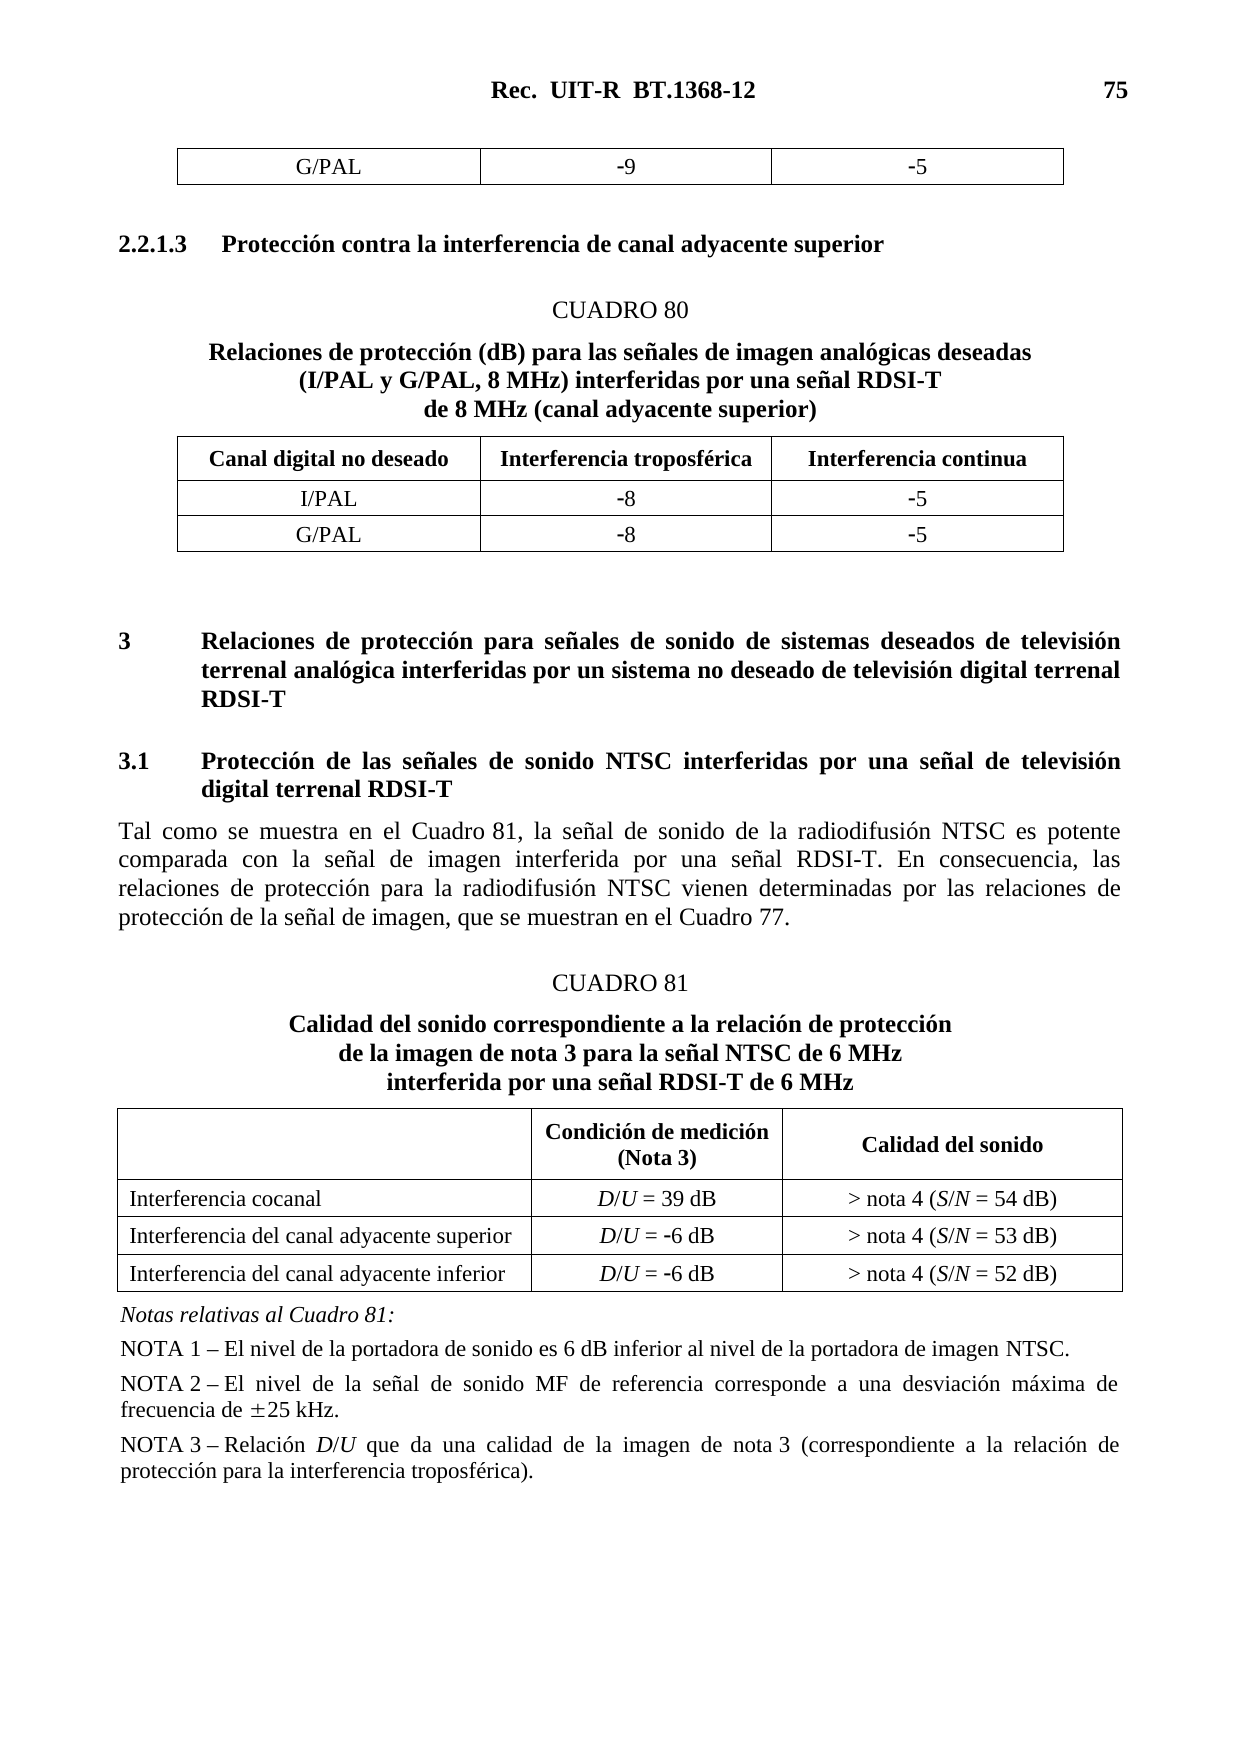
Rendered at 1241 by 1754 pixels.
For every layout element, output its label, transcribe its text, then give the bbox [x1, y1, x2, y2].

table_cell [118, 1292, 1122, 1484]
text CUADRO 80 [118, 296, 1122, 324]
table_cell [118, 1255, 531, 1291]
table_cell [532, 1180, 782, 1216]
text Tal como se muestra en el Cuadro 81, la señal de sonido de la radiodifusión NTSC es potente comparada con la señal de imagen interferida por una señal RDSI-T. En consecuencia, las relaciones de protección para la radiodifusión NTSC vienen determinadas por las relaciones de protección de la señal de imagen, que se muestran en el Cuadro 77. [118, 816, 1122, 931]
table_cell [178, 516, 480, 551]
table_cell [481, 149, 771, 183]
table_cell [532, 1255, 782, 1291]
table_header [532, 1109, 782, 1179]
subtitle 2.2.1.3 Protección contra la interferencia de canal adyacente superior [118, 229, 1122, 258]
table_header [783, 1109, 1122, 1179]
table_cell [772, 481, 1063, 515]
title Calidad del sonido correspondiente a la relación de protección de la imagen de nota 3 para la señal NTSC de 6 MHz interferida por una señal RDSI-T de 6 MHz [118, 1009, 1122, 1096]
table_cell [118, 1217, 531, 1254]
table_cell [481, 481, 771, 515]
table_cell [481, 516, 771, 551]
subtitle 3.1 Protección de las señales de sonido NTSC interferidas por una señal de televisión digital terrenal RDSI-T [118, 746, 1122, 803]
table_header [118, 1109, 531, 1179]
title Relaciones de protección (dB) para las señales de imagen analógicas deseadas (I/PAL y G/PAL, 8 MHz) interferidas por una señal RDSI-T de 8 MHz (canal adyacente superior) [118, 337, 1122, 423]
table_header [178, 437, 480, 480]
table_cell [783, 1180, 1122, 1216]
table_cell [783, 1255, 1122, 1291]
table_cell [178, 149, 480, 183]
subtitle 3 Relaciones de protección para señales de sonido de sistemas deseados de televisión terrenal analógica interferidas por un sistema no deseado de televisión digital terrenal RDSI-T [118, 626, 1122, 712]
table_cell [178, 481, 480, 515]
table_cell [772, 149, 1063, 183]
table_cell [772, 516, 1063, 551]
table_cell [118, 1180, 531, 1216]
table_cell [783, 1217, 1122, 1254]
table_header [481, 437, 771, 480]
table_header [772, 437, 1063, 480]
text CUADRO 81 [118, 968, 1122, 997]
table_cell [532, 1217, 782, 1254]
